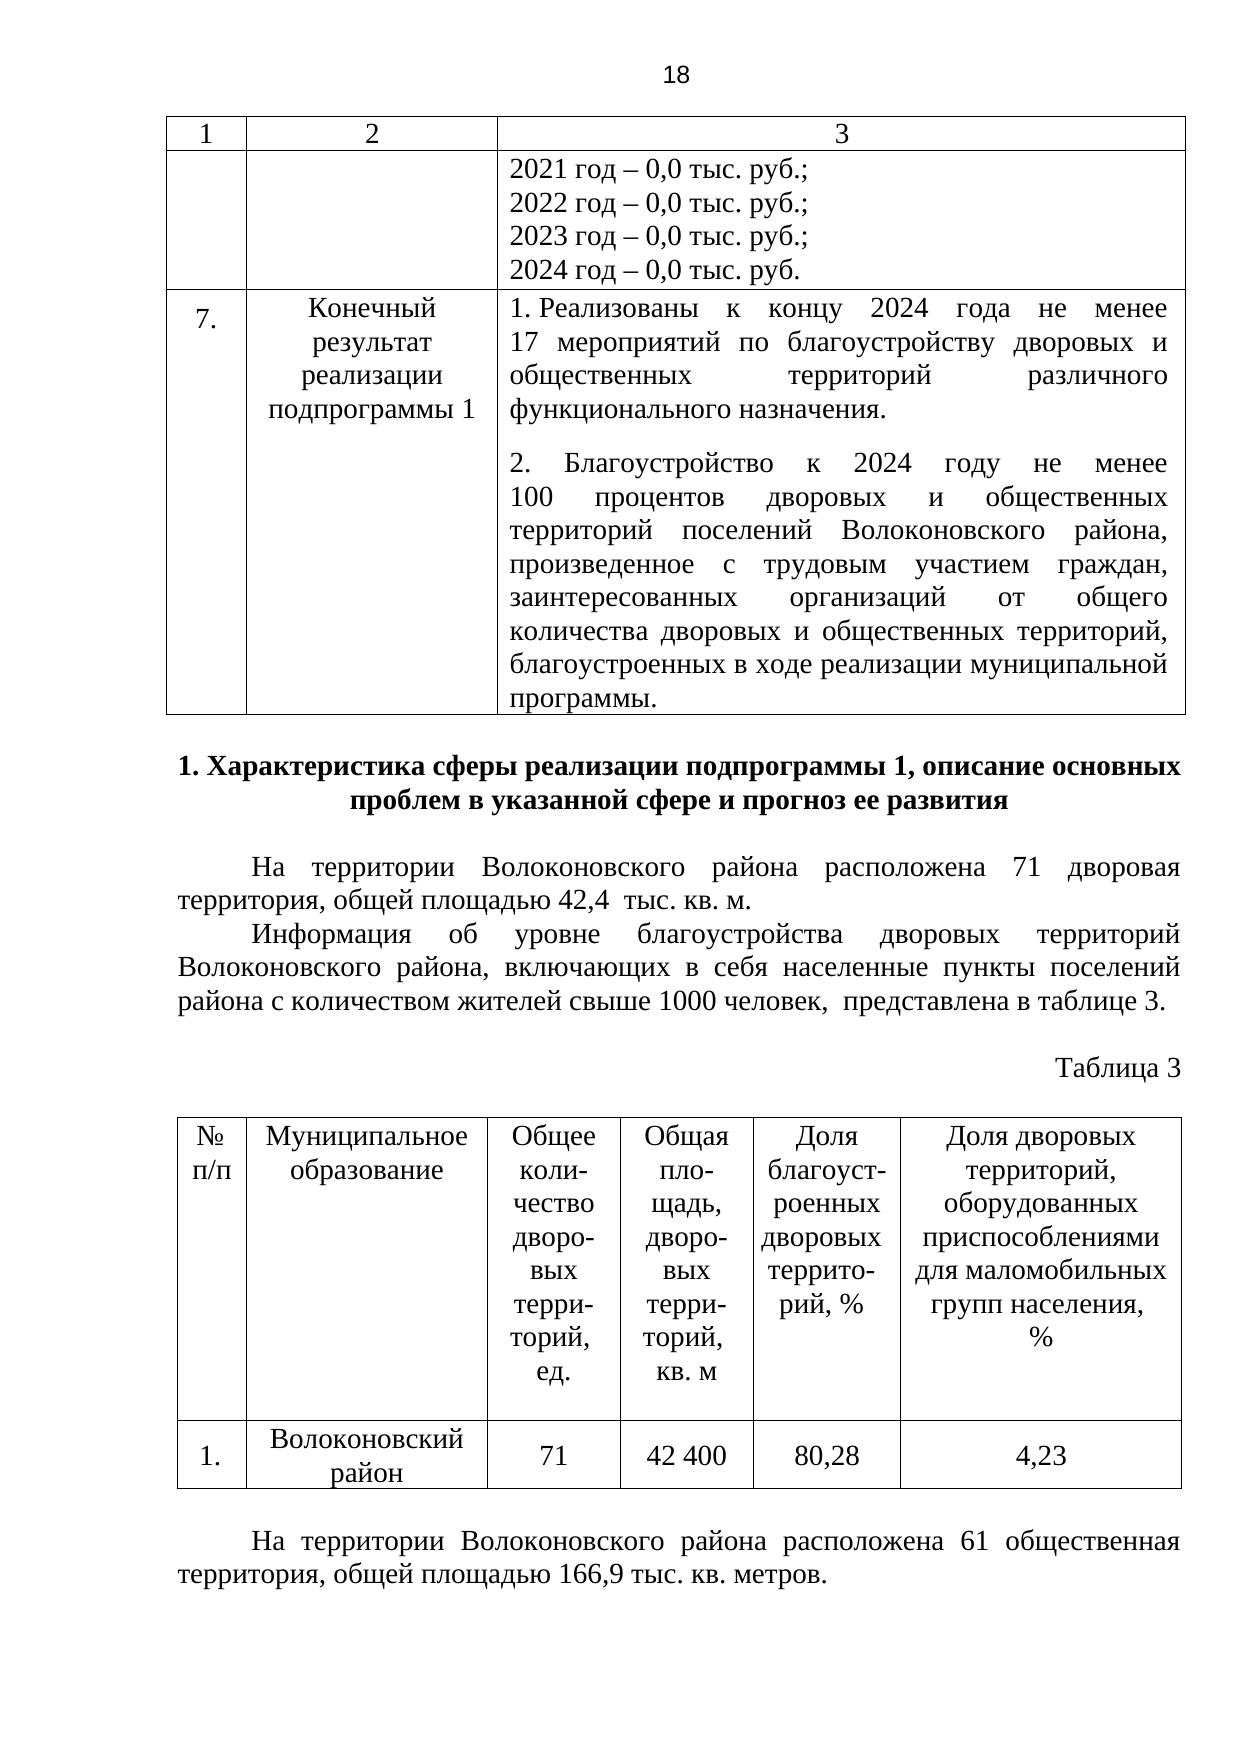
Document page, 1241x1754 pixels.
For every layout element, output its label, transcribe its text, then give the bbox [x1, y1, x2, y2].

text На территории Волоконовского района расположена 61 общественная территория, общей площадью 166,9 тыс. кв. метров. [177, 1523, 1181, 1590]
list 1. Характеристика сферы реализации подпрограммы 1, описание основных проблем в указанной сфере и прогноз ее развития [177, 748, 1181, 815]
table_cell 6. [167, 151, 246, 289]
table_header 3 [498, 117, 1185, 150]
table_header Муниципальное образование [247, 1118, 487, 1420]
table_cell 7. [167, 290, 246, 714]
table_cell 1. [178, 1421, 246, 1488]
table_cell Волоконовский район [247, 1421, 487, 1488]
text На территории Волоконовского района расположена 71 дворовая территория, общей площадью 42,4 тыс. кв. м. [177, 849, 1181, 916]
table_cell Конечный результат реализации подпрограммы 1 [247, 290, 497, 714]
text Таблица 3 [177, 1050, 1181, 1084]
table_header Доля благоуст- роенных дворовых террито-рий, % [754, 1118, 900, 1420]
table_cell 1. Реализованы к концу 2024 года не менее 17 мероприятий по благоустройству дворовых и общественных территорий различного функционального назначения. 2. Благоустройство к 2024 году не менее 100 процентов дворовых и общественных территорий поселений Волоконовского района, произведенное с трудовым участием граждан, заинтересованных организаций от общего количества дворовых и общественных территорий, благоустроенных в ходе реализации муниципальной программы. [498, 290, 1185, 714]
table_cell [247, 151, 497, 289]
table_header 2 [247, 117, 497, 150]
table_header Доля дворовых территорий, оборудованных приспособлениями для маломобильных групп населения, % [901, 1118, 1181, 1420]
table_header № п/п [178, 1118, 246, 1420]
table_cell 71 [488, 1421, 620, 1488]
table_cell 80,28 [754, 1421, 900, 1488]
text Информация об уровне благоустройства дворовых территорий Волоконовского района, включающих в себя населенные пункты поселений района с количеством жителей свыше 1000 человек, представлена в таблице 3. [177, 916, 1181, 1017]
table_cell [498, 151, 1185, 289]
table_header Общая пло-щадь, дворо-вых терри-торий, кв. м [621, 1118, 753, 1420]
table_header 1 [167, 117, 246, 150]
table_cell 4,23 [901, 1421, 1181, 1488]
table_cell 42 400 [621, 1421, 753, 1488]
table_header Общее коли-чество дворо-вых терри-торий, ед. [488, 1118, 620, 1420]
